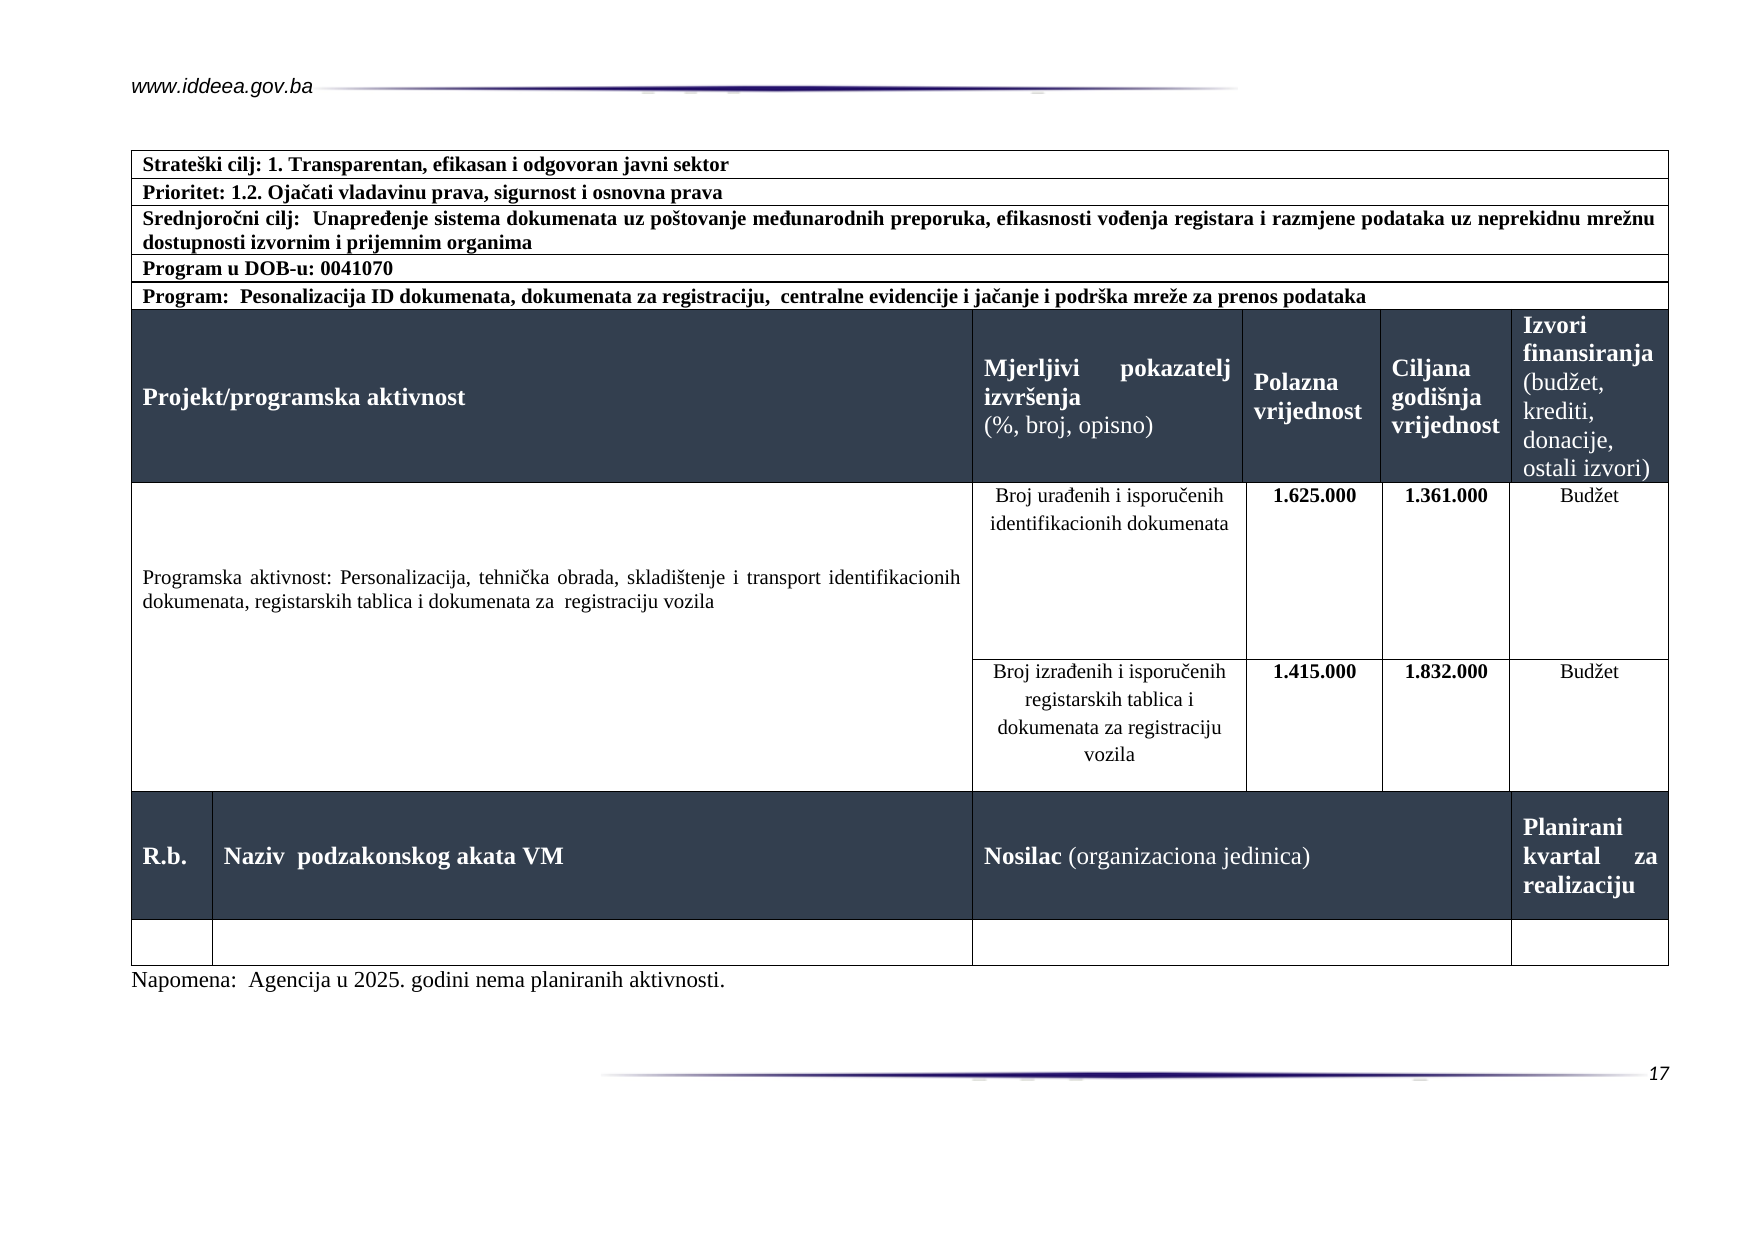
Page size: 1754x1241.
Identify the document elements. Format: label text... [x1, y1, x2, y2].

table_cell 1.625.000 [1247, 483, 1382, 658]
table_cell Program: Pesonalizacija ID dokumenata, dokumenata za registraciju, centralne evidencije i jačanje i podrška mreže za prenos podataka [132, 283, 1668, 309]
table_cell [213, 920, 972, 965]
table_cell 1.361.000 [1383, 483, 1509, 658]
table_header Strateški cilj: 1. Transparentan, efikasan i odgovoran javni sektor [132, 151, 1668, 177]
picture [600, 1066, 1648, 1081]
table_cell Izvori finansiranja (budžet, krediti, donacije, ostali izvori) [1512, 310, 1668, 482]
table_cell 1.832.000 [1383, 660, 1509, 791]
table_cell Projekt/programska aktivnost [132, 310, 972, 482]
table_cell Programska aktivnost: Personalizacija, tehnička obrada, skladištenje i transport identifikacionih dokumenata, registarskih tablica i dokumenata za registraciju vozila [132, 483, 972, 791]
table_cell Nosilac (organizaciona jedinica) [973, 792, 1511, 919]
table_cell Planirani kvartal za realizaciju [1512, 792, 1668, 919]
table_cell [132, 920, 212, 965]
table_cell R.b. [132, 792, 212, 919]
table_cell Polazna vrijednost [1243, 310, 1380, 482]
table_cell Broj urađenih i isporučenih identifikacionih dokumenata [973, 483, 1246, 658]
table_cell [973, 920, 1511, 965]
table_cell 1.415.000 [1247, 660, 1382, 791]
picture [313, 80, 1238, 94]
table_cell Budžet [1510, 483, 1668, 658]
table_cell Broj izrađenih i isporučenih registarskih tablica i dokumenata za registraciju vozila [973, 660, 1246, 791]
text Napomena: Agencija u 2025. godini nema planiranih aktivnosti. [131, 966, 1669, 992]
table_cell Prioritet: 1.2. Ojačati vladavinu prava, sigurnost i osnovna prava [132, 179, 1668, 205]
table_cell [1512, 920, 1668, 965]
table_cell Ciljana godišnja vrijednost [1381, 310, 1511, 482]
table_cell Naziv podzakonskog akata VM [213, 792, 972, 919]
table_cell Srednjoročni cilj: Unapređenje sistema dokumenata uz poštovanje međunarodnih preporuka, efikasnosti vođenja registara i razmjene podataka uz neprekidnu mrežnu dostupnosti izvornim i prijemnim organima [132, 206, 1668, 254]
table_cell Program u DOB-u: 0041070 [132, 255, 1668, 281]
table_cell Mjerljivi pokazatelj izvršenja (%, broj, opisno) [973, 310, 1242, 482]
table_cell Budžet [1510, 660, 1668, 791]
